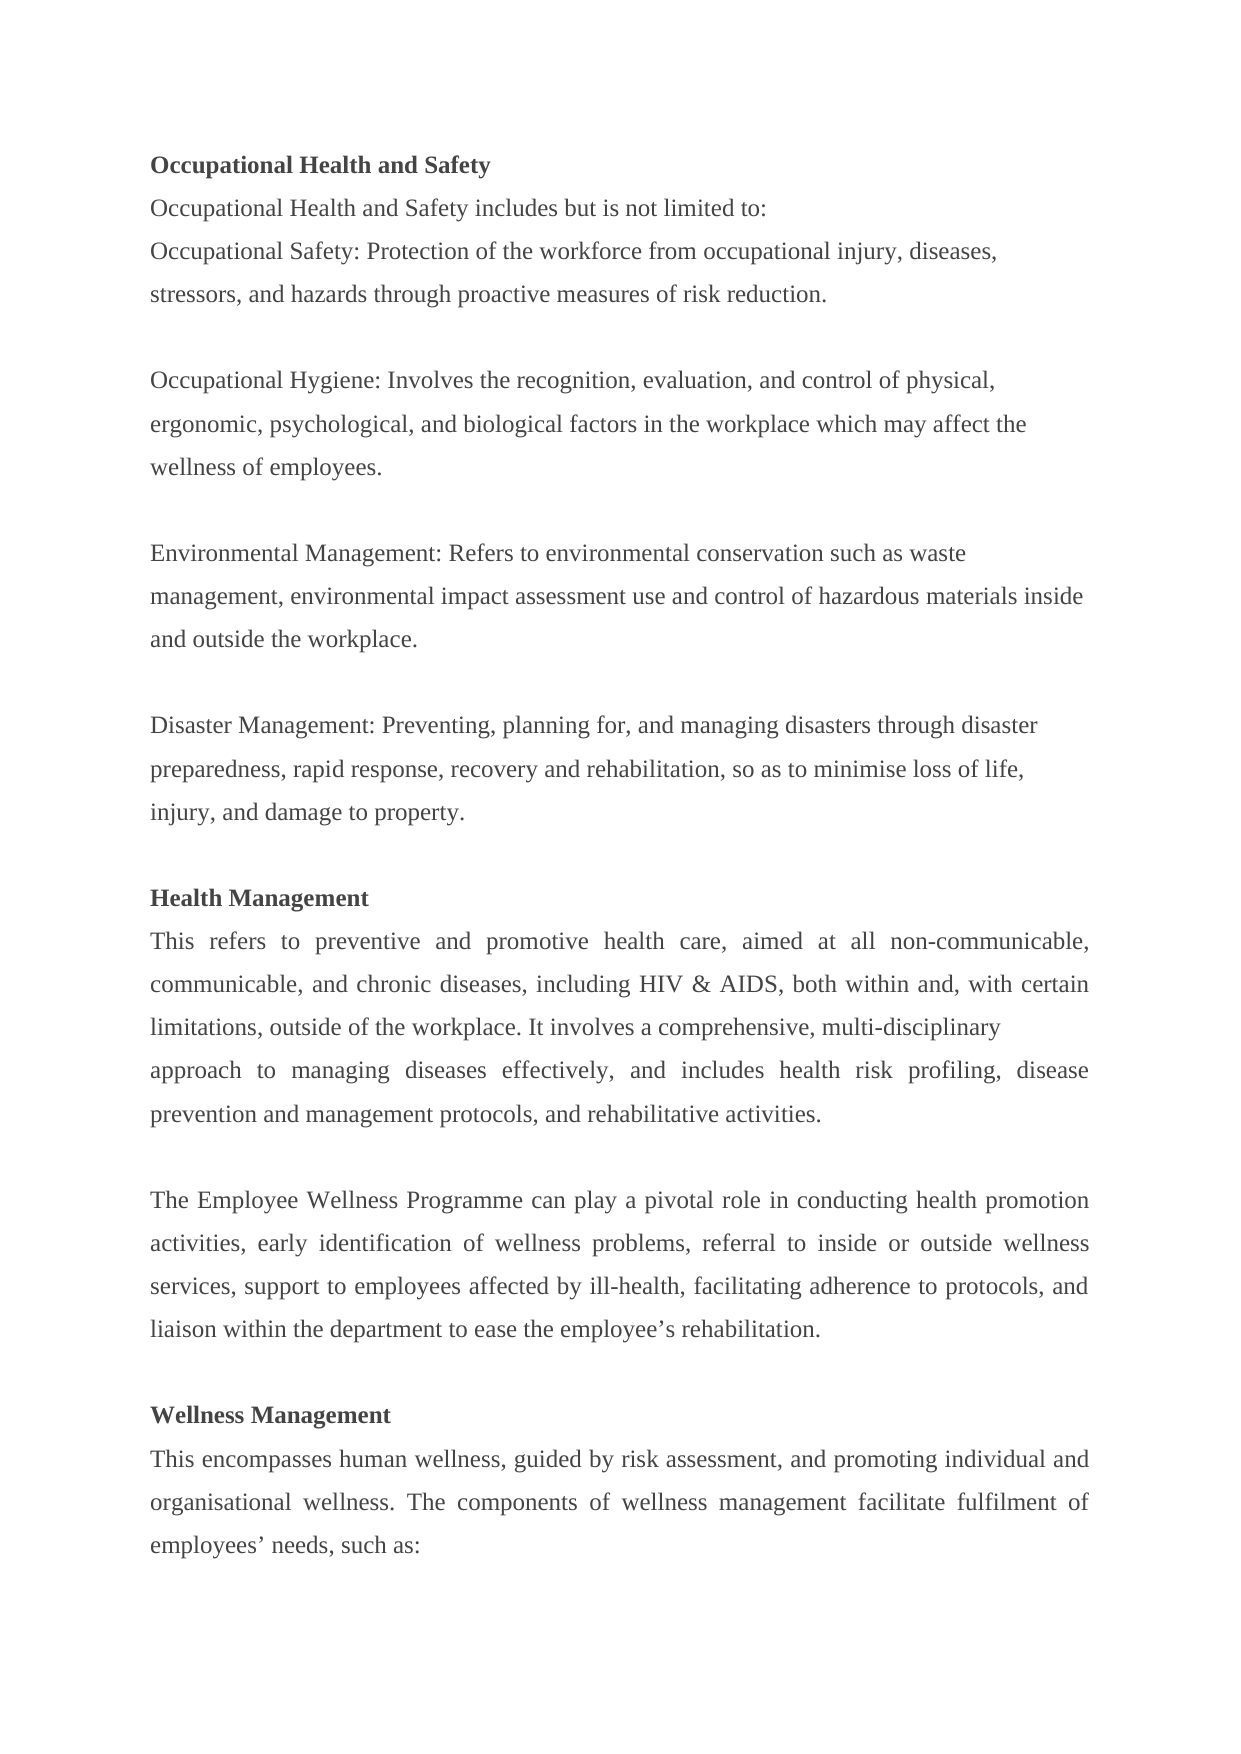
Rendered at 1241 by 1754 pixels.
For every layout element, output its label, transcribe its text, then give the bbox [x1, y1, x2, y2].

text Occupational Hygiene: Involves the recognition, evaluation, and control of physical, ergonomic, psychological, and biological factors in the workplace which may affect the wellness of employees. [150, 366, 1090, 481]
text The Employee Wellness Programme can play a pivotal role in conducting health promotion activities, early identification of wellness problems, referral to inside or outside wellness services, support to employees affected by ill-health, facilitating adherence to protocols, and liaison within the department to ease the employee’s rehabilitation. [150, 1185, 1090, 1343]
text Occupational Health and Safety [150, 150, 1090, 179]
text Occupational Safety: Protection of the workforce from occupational injury, diseases, stressors, and hazards through proactive measures of risk reduction. [150, 236, 1090, 308]
text Health Management [150, 883, 1090, 912]
text Disaster Management: Preventing, planning for, and managing disasters through disaster preparedness, rapid response, recovery and rehabilitation, so as to minimise loss of life, injury, and damage to property. [150, 711, 1090, 826]
text Wellness Management [150, 1401, 1090, 1429]
text Environmental Management: Refers to environmental conservation such as waste management, environmental impact assessment use and control of hazardous materials inside and outside the workplace. [150, 538, 1090, 653]
text This refers to preventive and promotive health care, aimed at all non-communicable, communicable, and chronic diseases, including HIV & AIDS, both within and, with certain limitations, outside of the workplace. It involves a comprehensive, multi-disciplinary [150, 926, 1090, 1041]
text approach to managing diseases effectively, and includes health risk profiling, disease prevention and management protocols, and rehabilitative activities. [150, 1056, 1090, 1127]
text This encompasses human wellness, guided by risk assessment, and promoting individual and organisational wellness. The components of wellness management facilitate fulfilment of employees’ needs, such as: [150, 1444, 1090, 1559]
text Occupational Health and Safety includes but is not limited to: [150, 193, 1090, 222]
